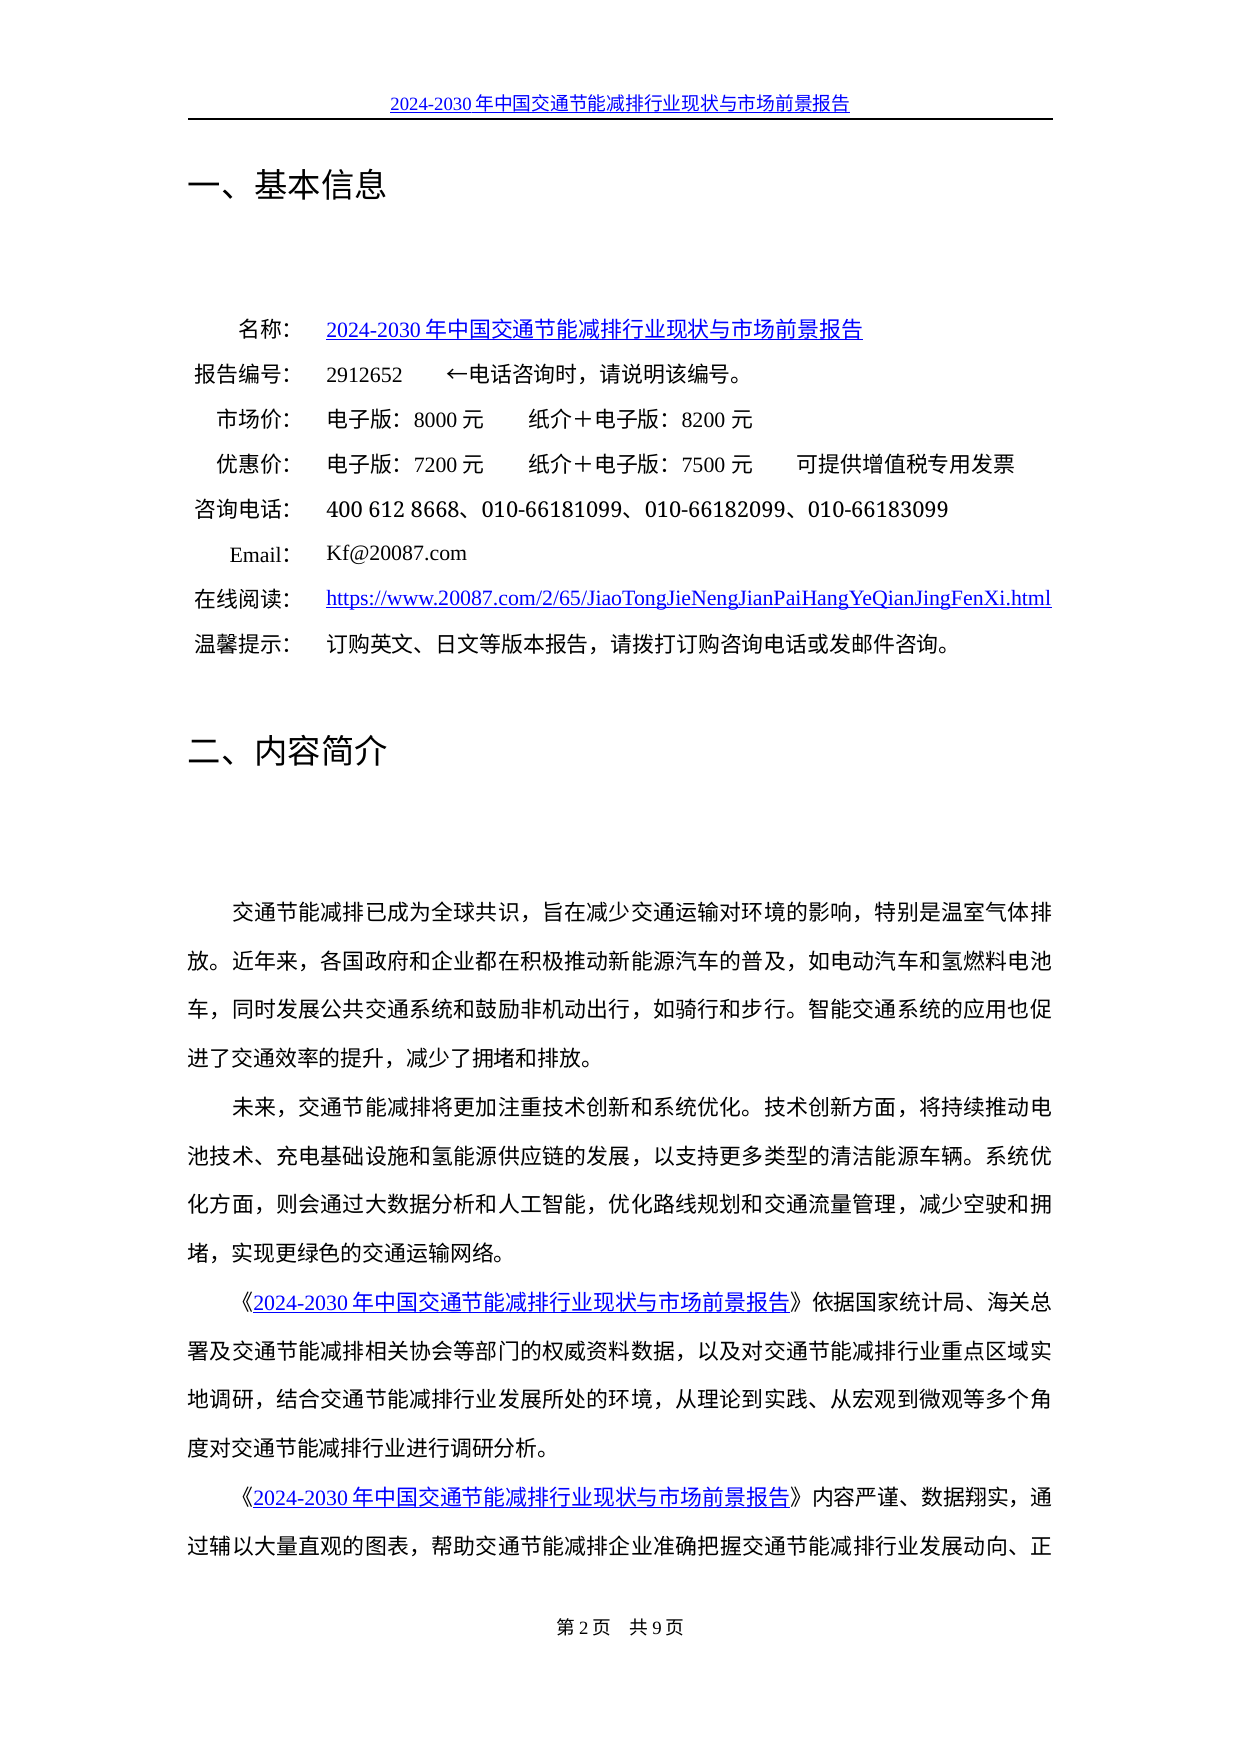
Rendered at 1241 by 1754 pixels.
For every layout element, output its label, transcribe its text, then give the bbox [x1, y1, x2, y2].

table_cell 订购英文、日文等版本报告，请拨打订购咨询电话或发邮件咨询。 [315, 627, 1073, 672]
table_cell 咨询电话： [167, 492, 315, 537]
table_cell 在线阅读： [167, 582, 315, 627]
table_cell 市场价： [167, 402, 315, 447]
table_cell 400 612 8668、010-66181099、010-66182099、010-66183099 [315, 492, 1073, 537]
table_cell [315, 582, 1073, 627]
table_cell 优惠价： [167, 447, 315, 492]
table_header 名称： [167, 312, 315, 357]
table_cell 温馨提示： [167, 627, 315, 672]
table_cell Email： [167, 537, 315, 582]
table_cell 电子版：8000 元 纸介＋电子版：8200 元 [315, 402, 1073, 447]
table_cell 2912652 ←电话咨询时，请说明该编号。 [315, 357, 1073, 402]
title 一、基本信息 [187, 150, 1053, 215]
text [187, 894, 1053, 1561]
table_cell 电子版：7200 元 纸介＋电子版：7500 元 可提供增值税专用发票 [315, 447, 1073, 492]
title 二、内容简介 [187, 717, 1053, 782]
table_cell Kf@20087.com [315, 537, 1073, 582]
table_cell 报告编号： [167, 357, 315, 402]
table_header 2024-2030年中国交通节能减排行业现状与市场前景报告 [315, 312, 1073, 357]
